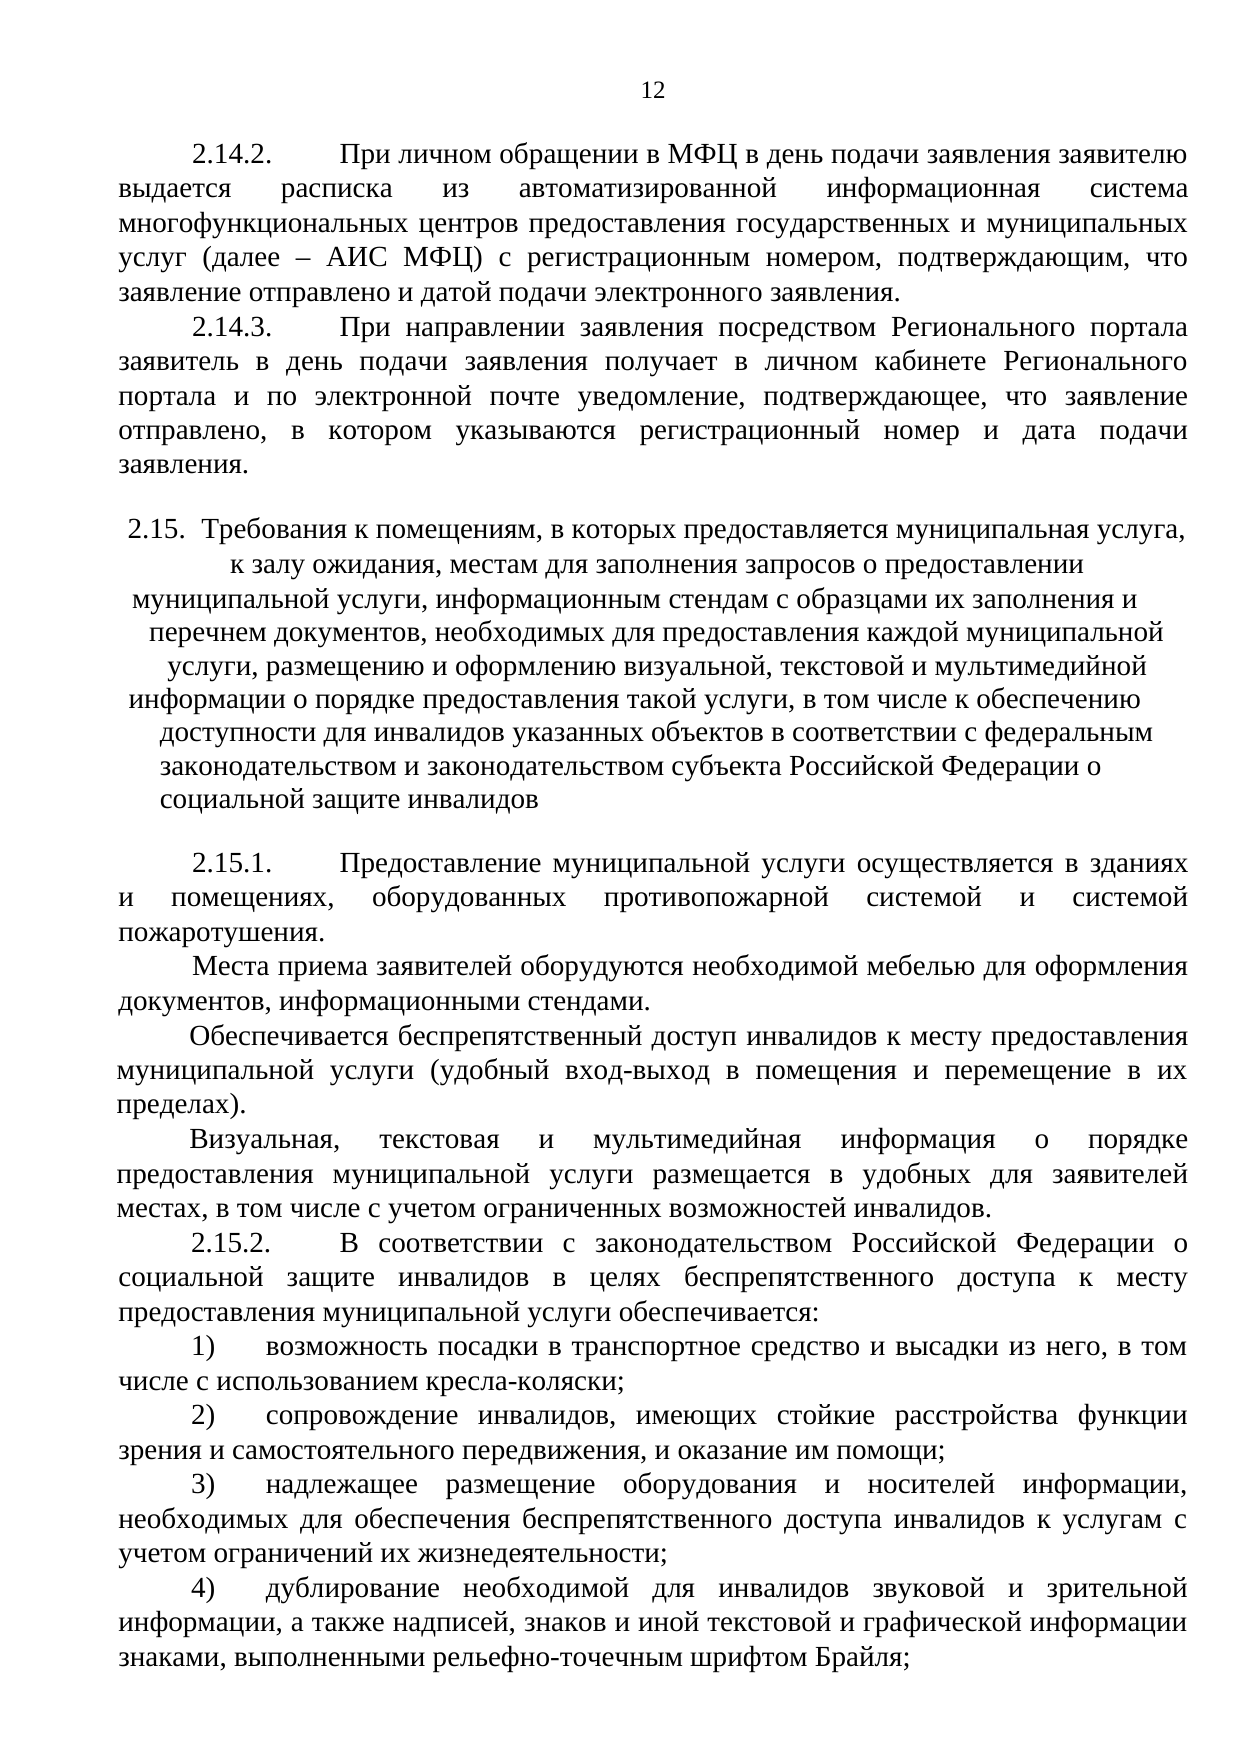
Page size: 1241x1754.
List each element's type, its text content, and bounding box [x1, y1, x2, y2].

list надлежащее размещение оборудования и носителей информации, необходимых для обеспечения беспрепятственного доступа инвалидов к услугам с учетом ограничений их жизнедеятельности; [118, 1466, 1188, 1569]
text информации о порядке предоставления такой услуги, в том числе к обеспечению доступности для инвалидов указанных объектов в соответствии с федеральным законодательством и законодательством субъекта Российской Федерации о социальной защите инвалидов [128, 682, 1195, 814]
list При личном обращении в МФЦ в день подачи заявления заявителю выдается расписка из автоматизированной информационная система многофункциональных центров предоставления государственных и муниципальных услуг (далее – АИС МФЦ) с регистрационным номером, подтверждающим, что заявление отправлено и датой подачи электронного заявления. [118, 136, 1189, 308]
text Обеспечивается беспрепятственный доступ инвалидов к месту предоставления муниципальной услуги (удобный вход-выход в помещения и перемещение в их пределах). [116, 1018, 1189, 1120]
text перечнем документов, необходимых для предоставления каждой муниципальной услуги, размещению и оформлению визуальной, текстовой и мультимедийной [118, 615, 1195, 682]
list сопровождение инвалидов, имеющих стойкие расстройства функции зрения и самостоятельного передвижения, и оказание им помощи; [118, 1397, 1188, 1465]
list В соответствии с законодательством Российской Федерации о социальной защите инвалидов в целях беспрепятственного доступа к месту предоставления муниципальной услуги обеспечивается: [118, 1225, 1189, 1327]
list дублирование необходимой для инвалидов звуковой и зрительной информации, а также надписей, знаков и иной текстовой и графической информации знаками, выполненными рельефно-точечным шрифтом Брайля; [118, 1570, 1188, 1672]
text муниципальной услуги, информационным стендам с образцами их заполнения и [132, 581, 1189, 614]
list возможность посадки в транспортное средство и высадки из него, в том числе с использованием кресла-коляски; [118, 1328, 1188, 1396]
list При направлении заявления посредством Регионального портала заявитель в день подачи заявления получает в личном кабинете Регионального портала и по электронной почте уведомление, подтверждающее, что заявление отправлено, в котором указываются регистрационный номер и дата подачи заявления. [118, 309, 1189, 480]
text Места приема заявителей оборудуются необходимой мебелью для оформления документов, информационными стендами. [118, 948, 1189, 1016]
list Требования к помещениям, в которых предоставляется муниципальная услуга, к залу ожидания, местам для заполнения запросов о предоставлении [118, 512, 1195, 579]
list Предоставление муниципальной услуги осуществляется в зданиях и помещениях, оборудованных противопожарной системой и системой пожаротушения. [118, 845, 1189, 947]
text Визуальная, текстовая и мультимедийная информация о порядке предоставления муниципальной услуги размещается в удобных для заявителей местах, в том числе с учетом ограниченных возможностей инвалидов. [116, 1121, 1189, 1224]
